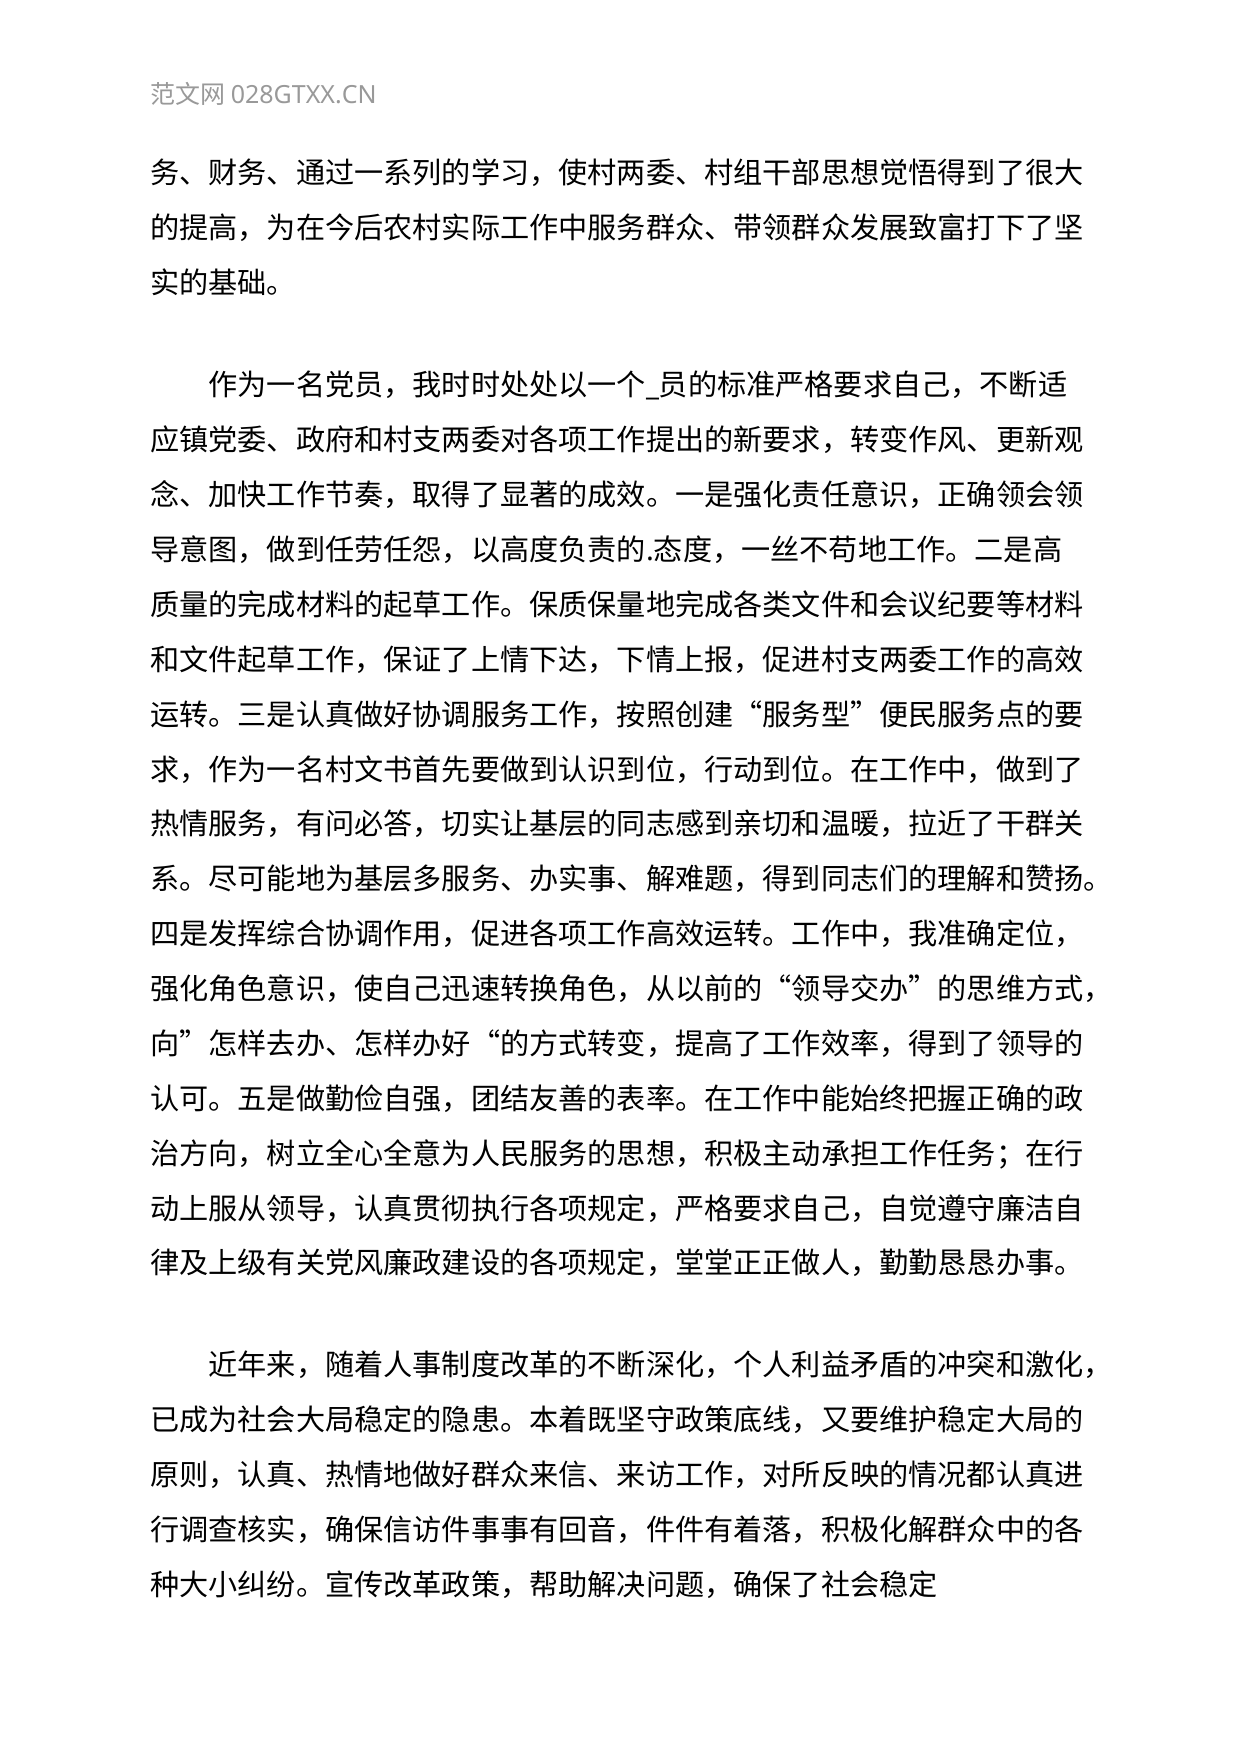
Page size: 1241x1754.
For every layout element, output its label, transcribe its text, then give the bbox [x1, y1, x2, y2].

text 作为一名党员，我时时处处以一个_员的标准严格要求自己，不断适应镇党委、政府和村支两委对各项工作提出的新要求，转变作风、更新观念、加快工作节奏，取得了显著的成效。一是强化责任意识，正确领会领导意图，做到任劳任怨，以高度负责的.态度，一丝不苟地工作。二是高质量的完成材料的起草工作。保质保量地完成各类文件和会议纪要等材料和文件起草工作，保证了上情下达，下情上报，促进村支两委工作的高效运转。三是认真做好协调服务工作，按照创建“服务型”便民服务点的要求，作为一名村文书首先要做到认识到位，行动到位。在工作中，做到了热情服务，有问必答，切实让基层的同志感到亲切和温暖，拉近了干群关系。尽可能地为基层多服务、办实事、解难题，得到同志们的理解和赞扬。四是发挥综合协调作用，促进各项工作高效运转。工作中，我准确定位，强化角色意识，使自己迅速转换角色，从以前的“领导交办”的思维方式，向”怎样去办、怎样办好“的方式转变，提高了工作效率，得到了领导的认可。五是做勤俭自强，团结友善的表率。在工作中能始终把握正确的政治方向，树立全心全意为人民服务的思想，积极主动承担工作任务；在行动上服从领导，认真贯彻执行各项规定，严格要求自己，自觉遵守廉洁自律及上级有关党风廉政建设的各项规定，堂堂正正做人，勤勤恳恳办事。 [150, 362, 1090, 1282]
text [150, 150, 1090, 302]
text 近年来，随着人事制度改革的不断深化，个人利益矛盾的冲突和激化，已成为社会大局稳定的隐患。本着既坚守政策底线，又要维护稳定大局的原则，认真、热情地做好群众来信、来访工作，对所反映的情况都认真进行调查核实，确保信访件事事有回音，件件有着落，积极化解群众中的各种大小纠纷。宣传改革政策，帮助解决问题，确保了社会稳定 [150, 1342, 1090, 1604]
